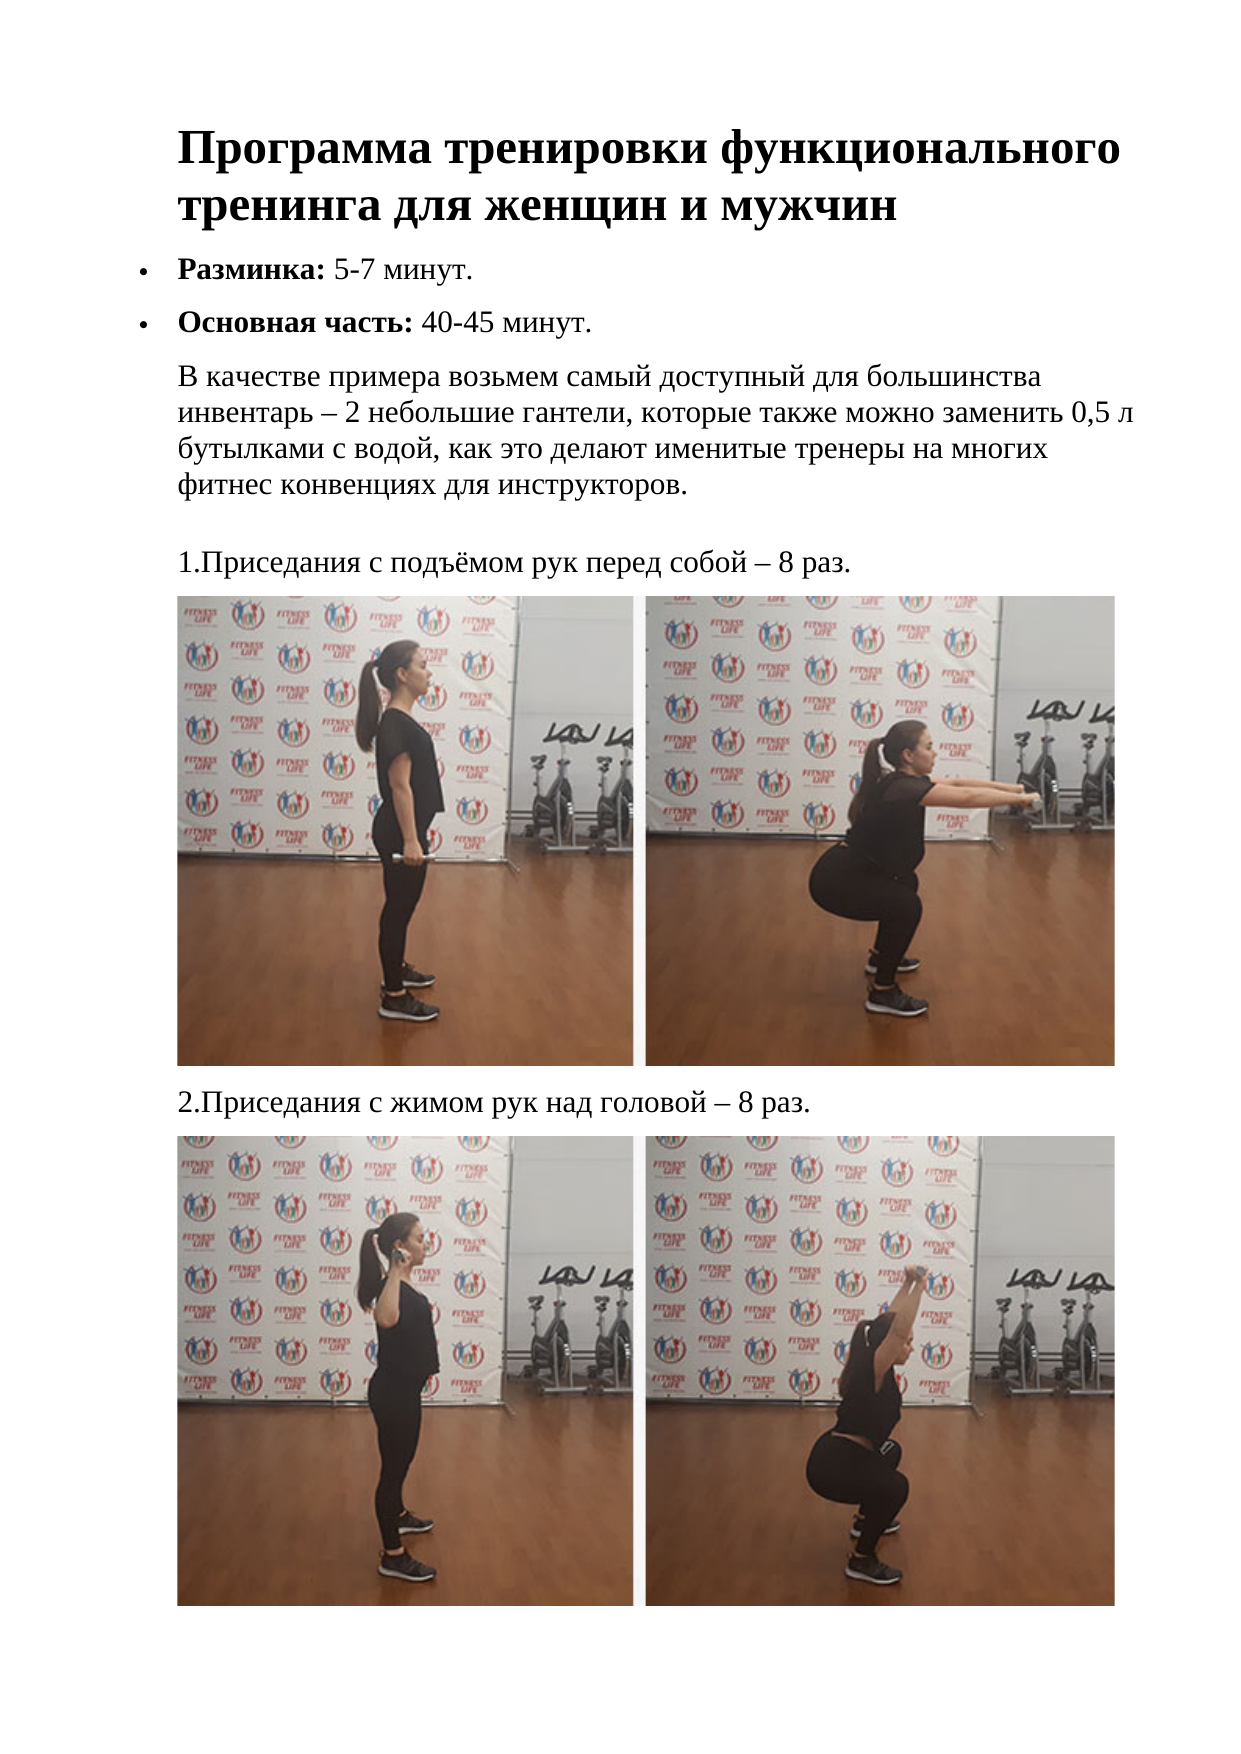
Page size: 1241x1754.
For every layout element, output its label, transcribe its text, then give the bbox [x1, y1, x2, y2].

list Разминка: 5-7 минут. [140, 250, 1152, 286]
text 2.Приседания с жимом рук над головой – 8 раз. [177, 1083, 1152, 1119]
picture [177, 1136, 1115, 1606]
list Основная часть: 40-45 минут. [140, 304, 1152, 339]
text Программа тренировки функционального тренинга для женщин и мужчин [177, 118, 1152, 231]
text В качестве примера возьмем самый доступный для большинства инвентарь – 2 небольшие гантели, которые также можно заменить 0,5 л бутылками с водой, как это делают именитые тренеры на многих фитнес конвенциях для инструкторов. [177, 357, 1152, 501]
picture [177, 596, 1115, 1066]
text 1.Приседания с подъёмом рук перед собой – 8 раз. [177, 543, 1152, 579]
